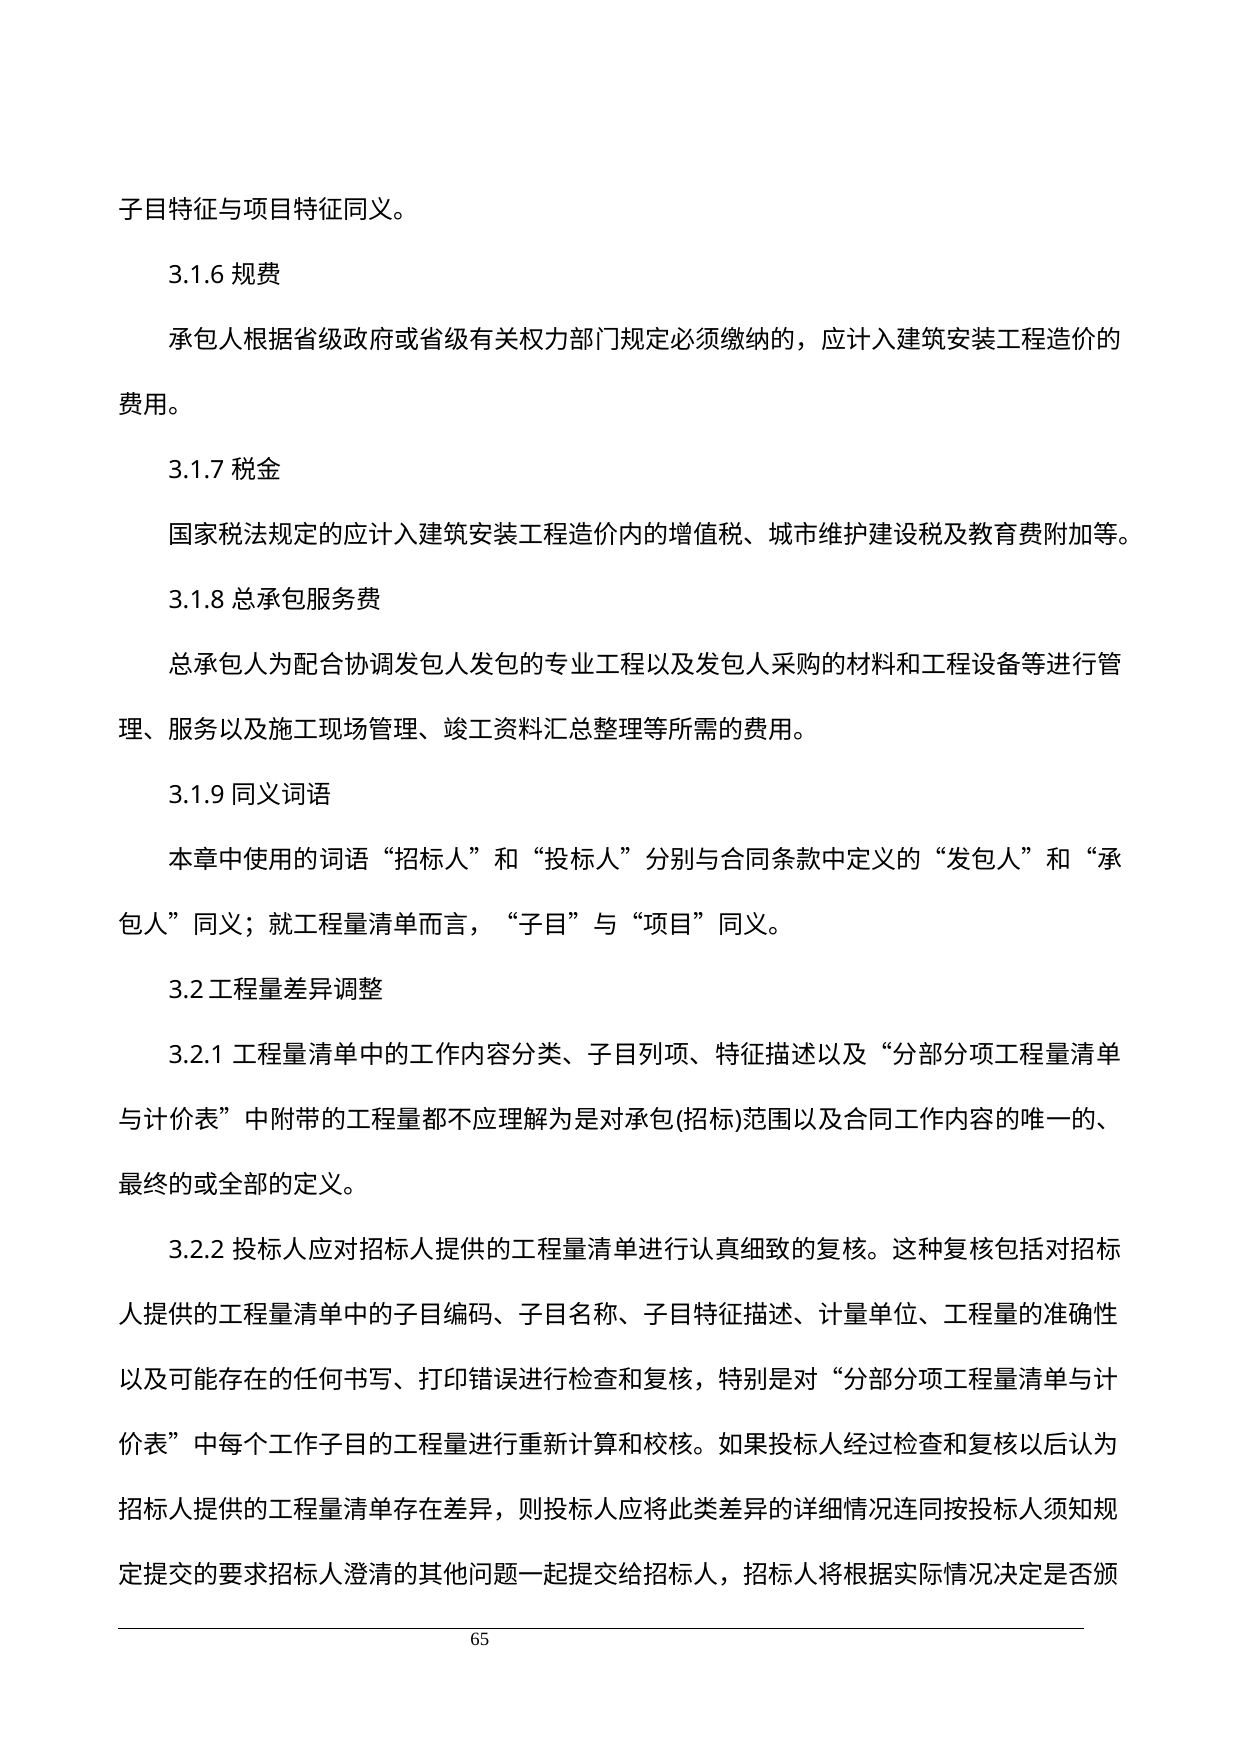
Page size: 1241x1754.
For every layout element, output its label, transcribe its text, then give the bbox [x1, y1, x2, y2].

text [118, 1215, 1122, 1605]
text 3.1.6 规费 [118, 240, 1122, 305]
text 3.1.9 同义词语 [118, 760, 1122, 825]
text 3.2.1 工程量清单中的工作内容分类、子目列项、特征描述以及“分部分项工程量清单与计价表”中附带的工程量都不应理解为是对承包(招标)范围以及合同工作内容的唯一的、最终的或全部的定义。 [118, 1020, 1122, 1215]
text 3.1.8 总承包服务费 [118, 565, 1122, 630]
text 承包人根据省级政府或省级有关权力部门规定必须缴纳的，应计入建筑安装工程造价的费用。 [118, 305, 1122, 435]
text 国家税法规定的应计入建筑安装工程造价内的增值税、城市维护建设税及教育费附加等。 [118, 500, 1122, 565]
text 3.1.7 税金 [118, 435, 1122, 500]
text 总承包人为配合协调发包人发包的专业工程以及发包人采购的材料和工程设备等进行管理、服务以及施工现场管理、竣工资料汇总整理等所需的费用。 [118, 630, 1122, 760]
text 本章中使用的词语“招标人”和“投标人”分别与合同条款中定义的“发包人”和“承包人”同义；就工程量清单而言，“子目”与“项目”同义。 [118, 825, 1122, 955]
text 3.2工程量差异调整 [118, 955, 1122, 1020]
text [118, 175, 1122, 240]
